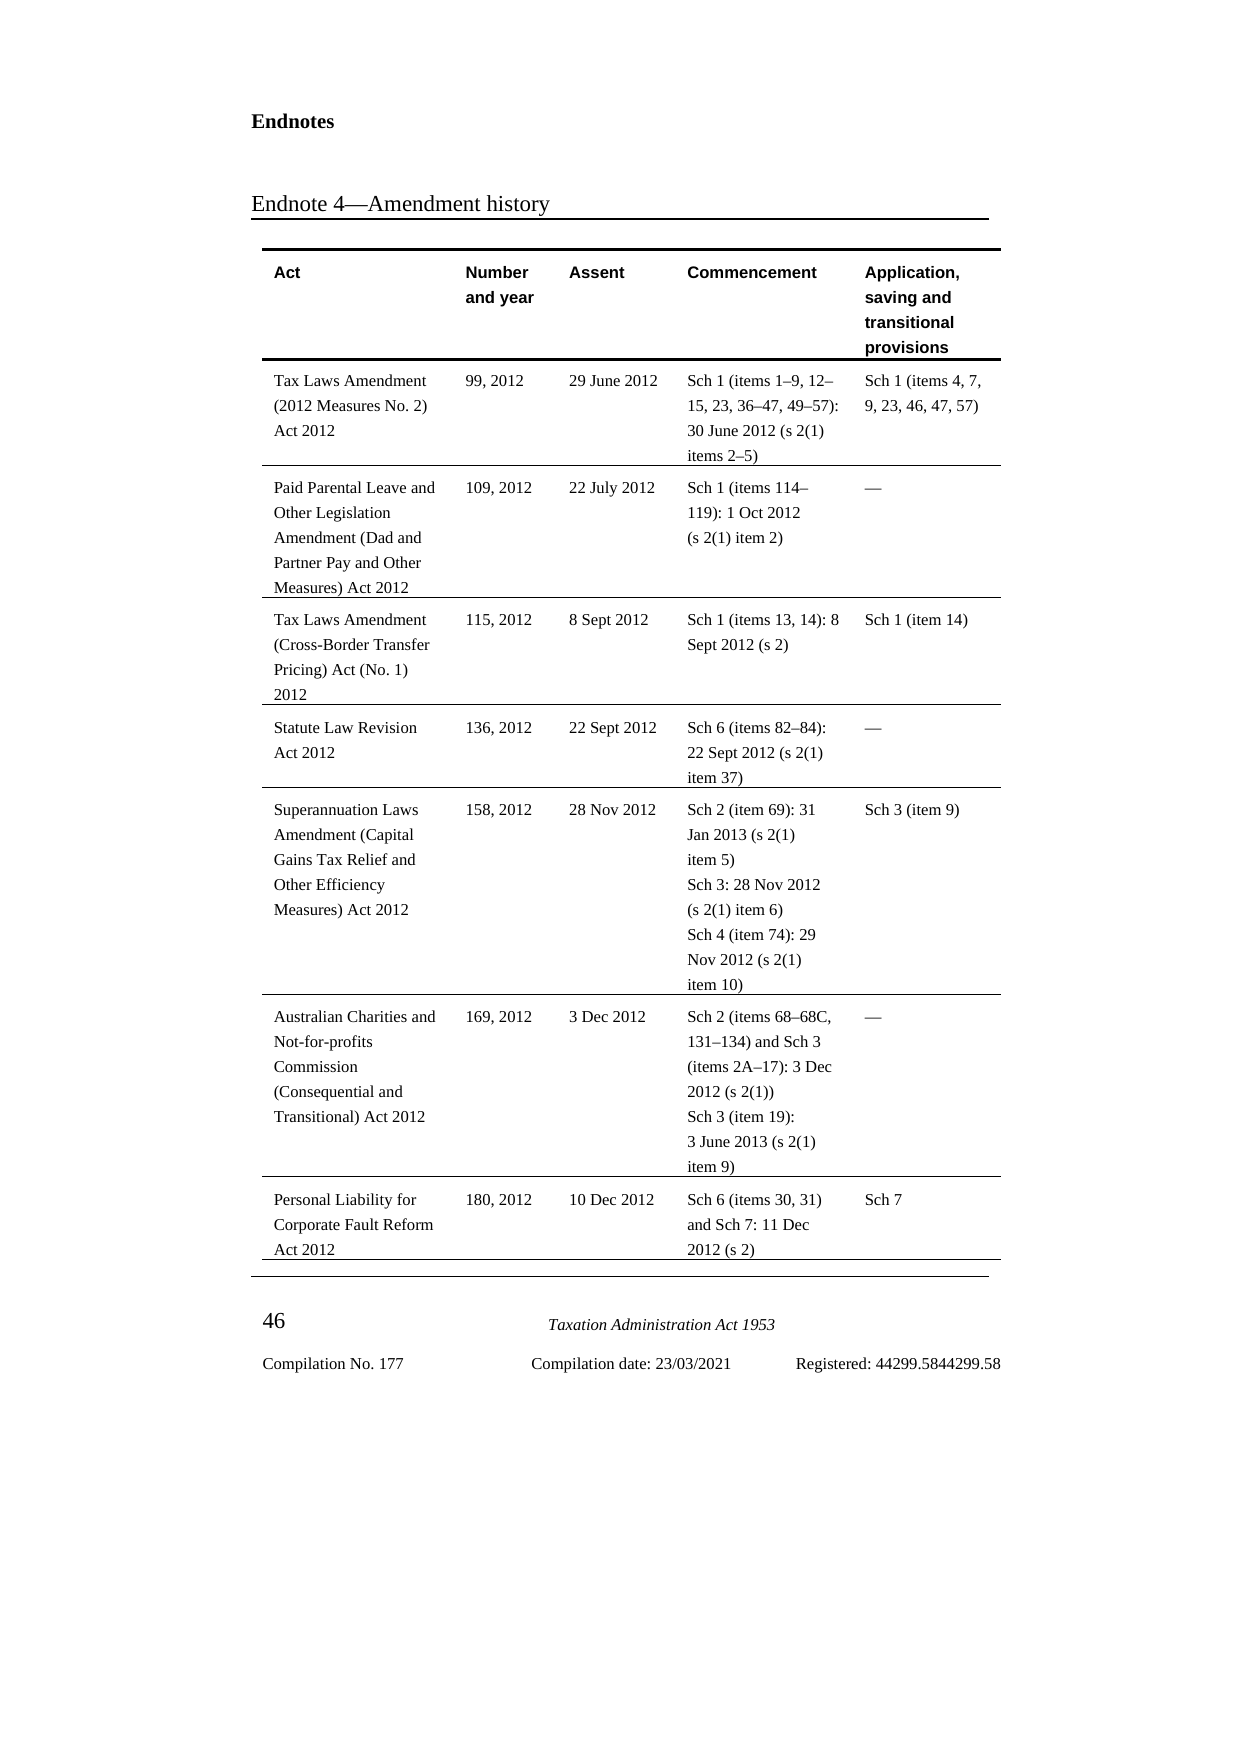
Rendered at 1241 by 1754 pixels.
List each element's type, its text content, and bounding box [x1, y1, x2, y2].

table_cell 180, 2012 [454, 1177, 558, 1258]
table_header Assent [558, 251, 676, 357]
table_cell 22 Sept 2012 [558, 705, 676, 787]
table_cell 158, 2012 [454, 788, 558, 994]
table_cell 22 July 2012 [558, 466, 676, 597]
table_cell — [853, 995, 1001, 1176]
table_cell Superannuation Laws Amendment (Capital Gains Tax Relief and Other Efficiency Measures) Act 2012 [262, 788, 454, 994]
table_cell Personal Liability for Corporate Fault Reform Act 2012 [262, 1177, 454, 1258]
table_cell 136, 2012 [454, 705, 558, 787]
table_cell 99, 2012 [454, 361, 558, 465]
table_cell Sch 6 (items 82–84): 22 Sept 2012 (s 2(1) item 37) [676, 705, 853, 787]
table_cell 109, 2012 [454, 466, 558, 597]
table_header Application, saving and transitional provisions [853, 251, 1001, 357]
table_cell 8 Sept 2012 [558, 598, 676, 704]
table_cell Sch 2 (items 68–68C, 131–134) and Sch 3 (items 2A–17): 3 Dec 2012 (s 2(1)) Sch 3 (item 19): 3 June 2013 (s 2(1) item 9) [676, 995, 853, 1176]
table_cell Sch 6 (items 30, 31) and Sch 7: 11 Dec 2012 (s 2) [676, 1177, 853, 1258]
table_cell 169, 2012 [454, 995, 558, 1176]
table_cell 10 Dec 2012 [558, 1177, 676, 1258]
table_header Act [262, 251, 454, 357]
table_cell — [853, 705, 1001, 787]
table_cell Sch 7 [853, 1177, 1001, 1258]
table_cell Paid Parental Leave and Other Legislation Amendment (Dad and Partner Pay and Other Measures) Act 2012 [262, 466, 454, 597]
table_header Commencement [676, 251, 853, 357]
table_cell Statute Law Revision Act 2012 [262, 705, 454, 787]
table_cell Sch 1 (items 4, 7, 9, 23, 46, 47, 57) [853, 361, 1001, 465]
table_cell Sch 1 (items 1–9, 12–15, 23, 36–47, 49–57): 30 June 2012 (s 2(1) items 2–5) [676, 361, 853, 465]
table_cell — [853, 466, 1001, 597]
table_cell Australian Charities and Not-for-profits Commission (Consequential and Transitional) Act 2012 [262, 995, 454, 1176]
table_cell Sch 3 (item 9) [853, 788, 1001, 994]
table_cell Sch 2 (item 69): 31 Jan 2013 (s 2(1) item 5) Sch 3: 28 Nov 2012 (s 2(1) item 6) Sch 4 (item 74): 29 Nov 2012 (s 2(1) item 10) [676, 788, 853, 994]
table_header Number and year [454, 251, 558, 357]
table_cell 29 June 2012 [558, 361, 676, 465]
table_cell Sch 1 (items 114–119): 1 Oct 2012 (s 2(1) item 2) [676, 466, 853, 597]
table_cell 3 Dec 2012 [558, 995, 676, 1176]
table_cell 115, 2012 [454, 598, 558, 704]
table_cell Tax Laws Amendment (Cross-Border Transfer Pricing) Act (No. 1) 2012 [262, 598, 454, 704]
table_cell Sch 1 (item 14) [853, 598, 1001, 704]
table_cell 28 Nov 2012 [558, 788, 676, 994]
table_cell Sch 1 (items 13, 14): 8 Sept 2012 (s 2) [676, 598, 853, 704]
table_cell Tax Laws Amendment (2012 Measures No. 2) Act 2012 [262, 361, 454, 465]
